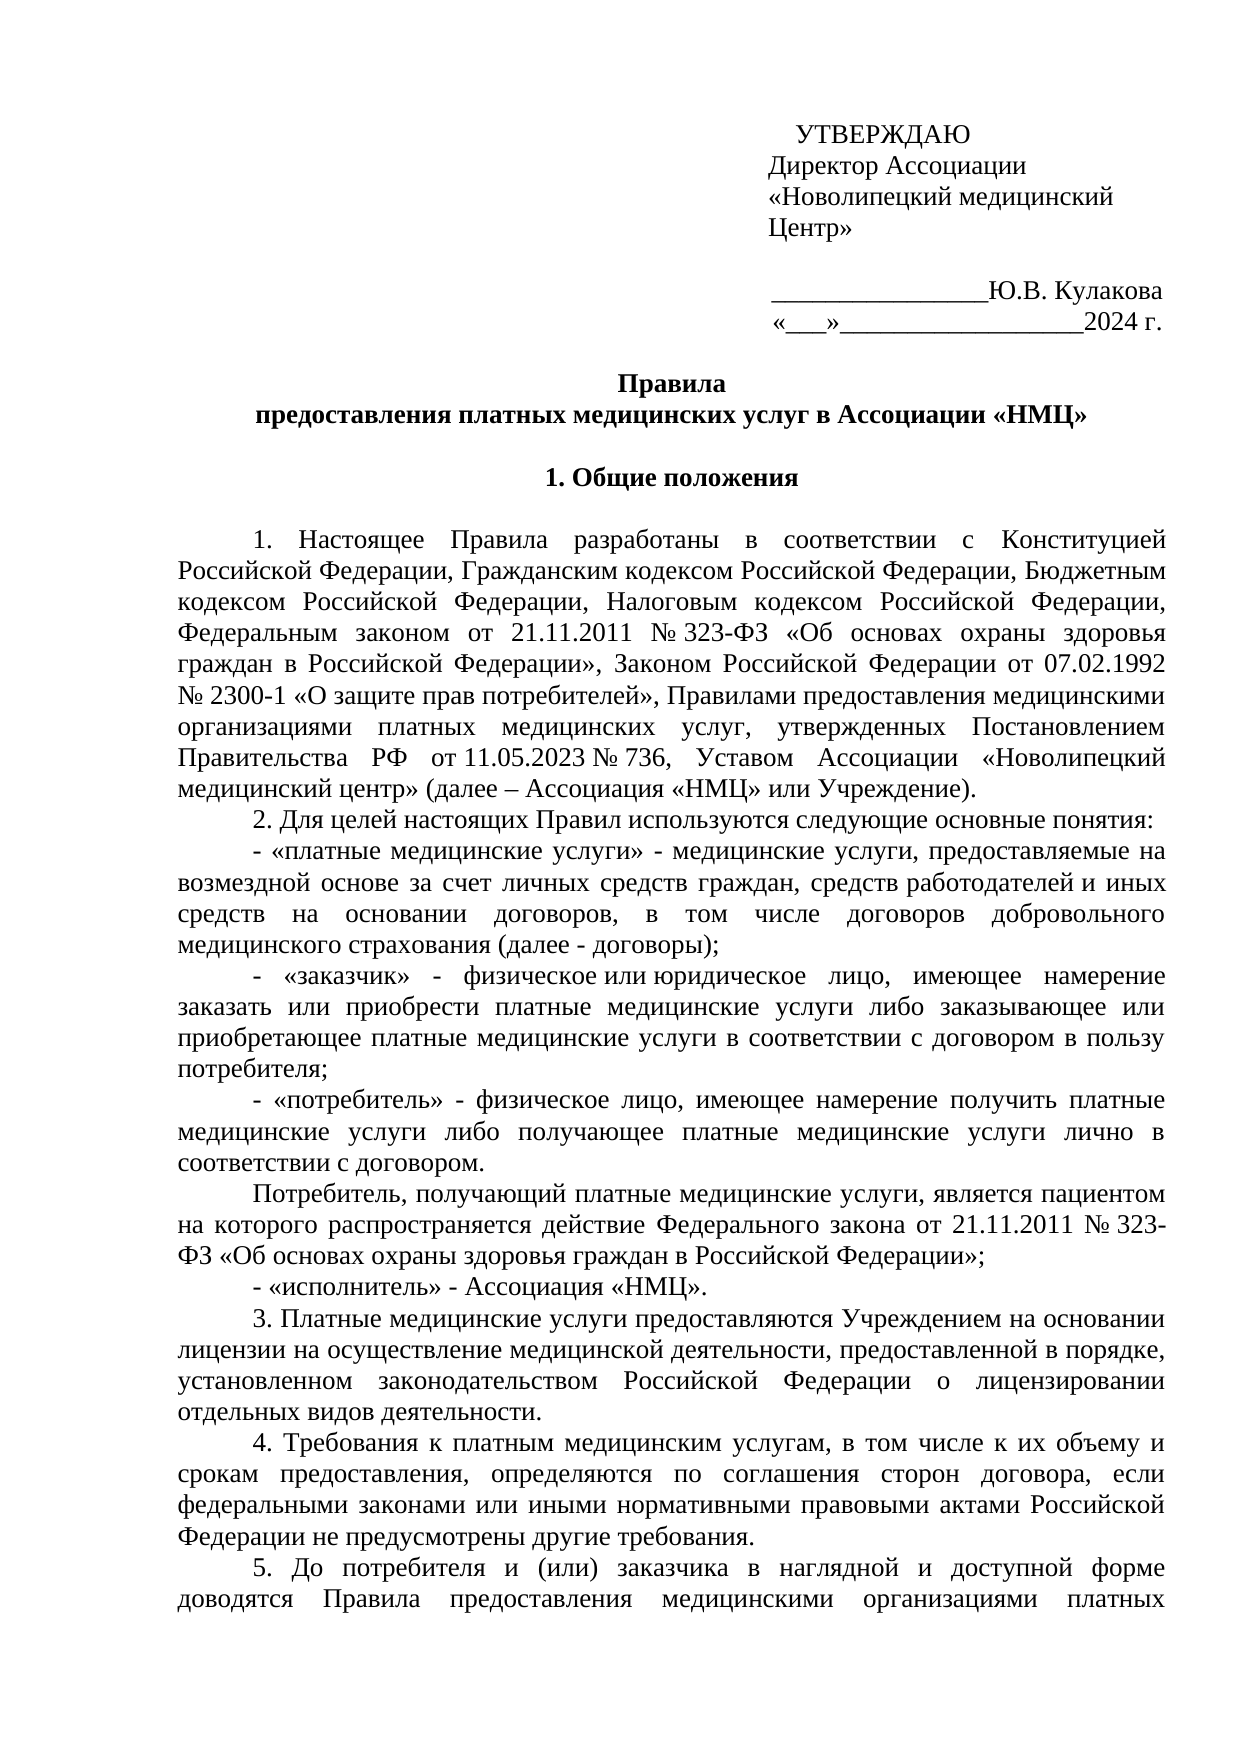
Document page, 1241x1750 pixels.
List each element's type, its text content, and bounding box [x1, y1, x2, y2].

text Директор Ассоциации «Новолипецкий медицинский [768, 149, 1166, 212]
text - «заказчик» - физическое или юридическое лицо, имеющее намерение заказать или приобрести платные медицинские услуги либо заказывающее или приобретающее платные медицинские услуги в соответствии с договором в пользу потребителя; [177, 959, 1166, 1084]
text 1. Настоящее Правила разработаны в соответствии с Конституцией Российской Федерации, Гражданским кодексом Российской Федерации, Бюджетным кодексом Российской Федерации, Налоговым кодексом Российской Федерации, Федеральным законом от 21.11.2011 № 323-ФЗ «Об основах охраны здоровья граждан в Российской Федерации», Законом Российской Федерации от 07.02.1992 № 2300-1 «О защите прав потребителей», Правилами предоставления медицинскими организациями платных медицинских услуг, утвержденных Постановлением Правительства РФ от 11.05.2023 № 736, Уставом Ассоциации «Новолипецкий медицинский центр» (далее – Ассоциация «НМЦ» или Учреждение). [177, 523, 1166, 803]
text 4. Требования к платным медицинским услугам, в том числе к их объему и срокам предоставления, определяются по соглашения сторон договора, если федеральными законами или иными нормативными правовыми актами Российской Федерации не предусмотрены другие требования. [177, 1426, 1166, 1551]
subtitle 1. Общие положения [177, 461, 1166, 492]
text - «потребитель» - физическое лицо, имеющее намерение получить платные медицинские услуги либо получающее платные медицинские услуги лично в соответствии с договором. [177, 1084, 1166, 1177]
subtitle Правила предоставления платных медицинских услуг в Ассоциации «НМЦ» [177, 367, 1166, 429]
text УТВЕРЖДАЮ [768, 118, 1166, 149]
text - «платные медицинские услуги» - медицинские услуги, предоставляемые на возмездной основе за счет личных средств граждан, средств работодателей и иных средств на основании договоров, в том числе договоров добровольного медицинского страхования (далее - договоры); [177, 834, 1166, 959]
text «___»__________________2024 г. [768, 305, 1166, 336]
text 2. Для целей настоящих Правил используются следующие основные понятия: [177, 803, 1166, 834]
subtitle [177, 1551, 1166, 1613]
text Потребитель, получающий платные медицинские услуги, является пациентом на которого распространяется действие Федерального закона от 21.11.2011 № 323-ФЗ «Об основах охраны здоровья граждан в Российской Федерации»; [177, 1177, 1166, 1271]
text 3. Платные медицинские услуги предоставляются Учреждением на основании лицензии на осуществление медицинской деятельности, предоставленной в порядке, установленном законодательством Российской Федерации о лицензировании отдельных видов деятельности. [177, 1302, 1166, 1426]
text - «исполнитель» - Ассоциация «НМЦ». [177, 1271, 1166, 1302]
text ________________Ю.В. Кулакова [768, 274, 1166, 305]
text Центр» [768, 212, 1166, 243]
